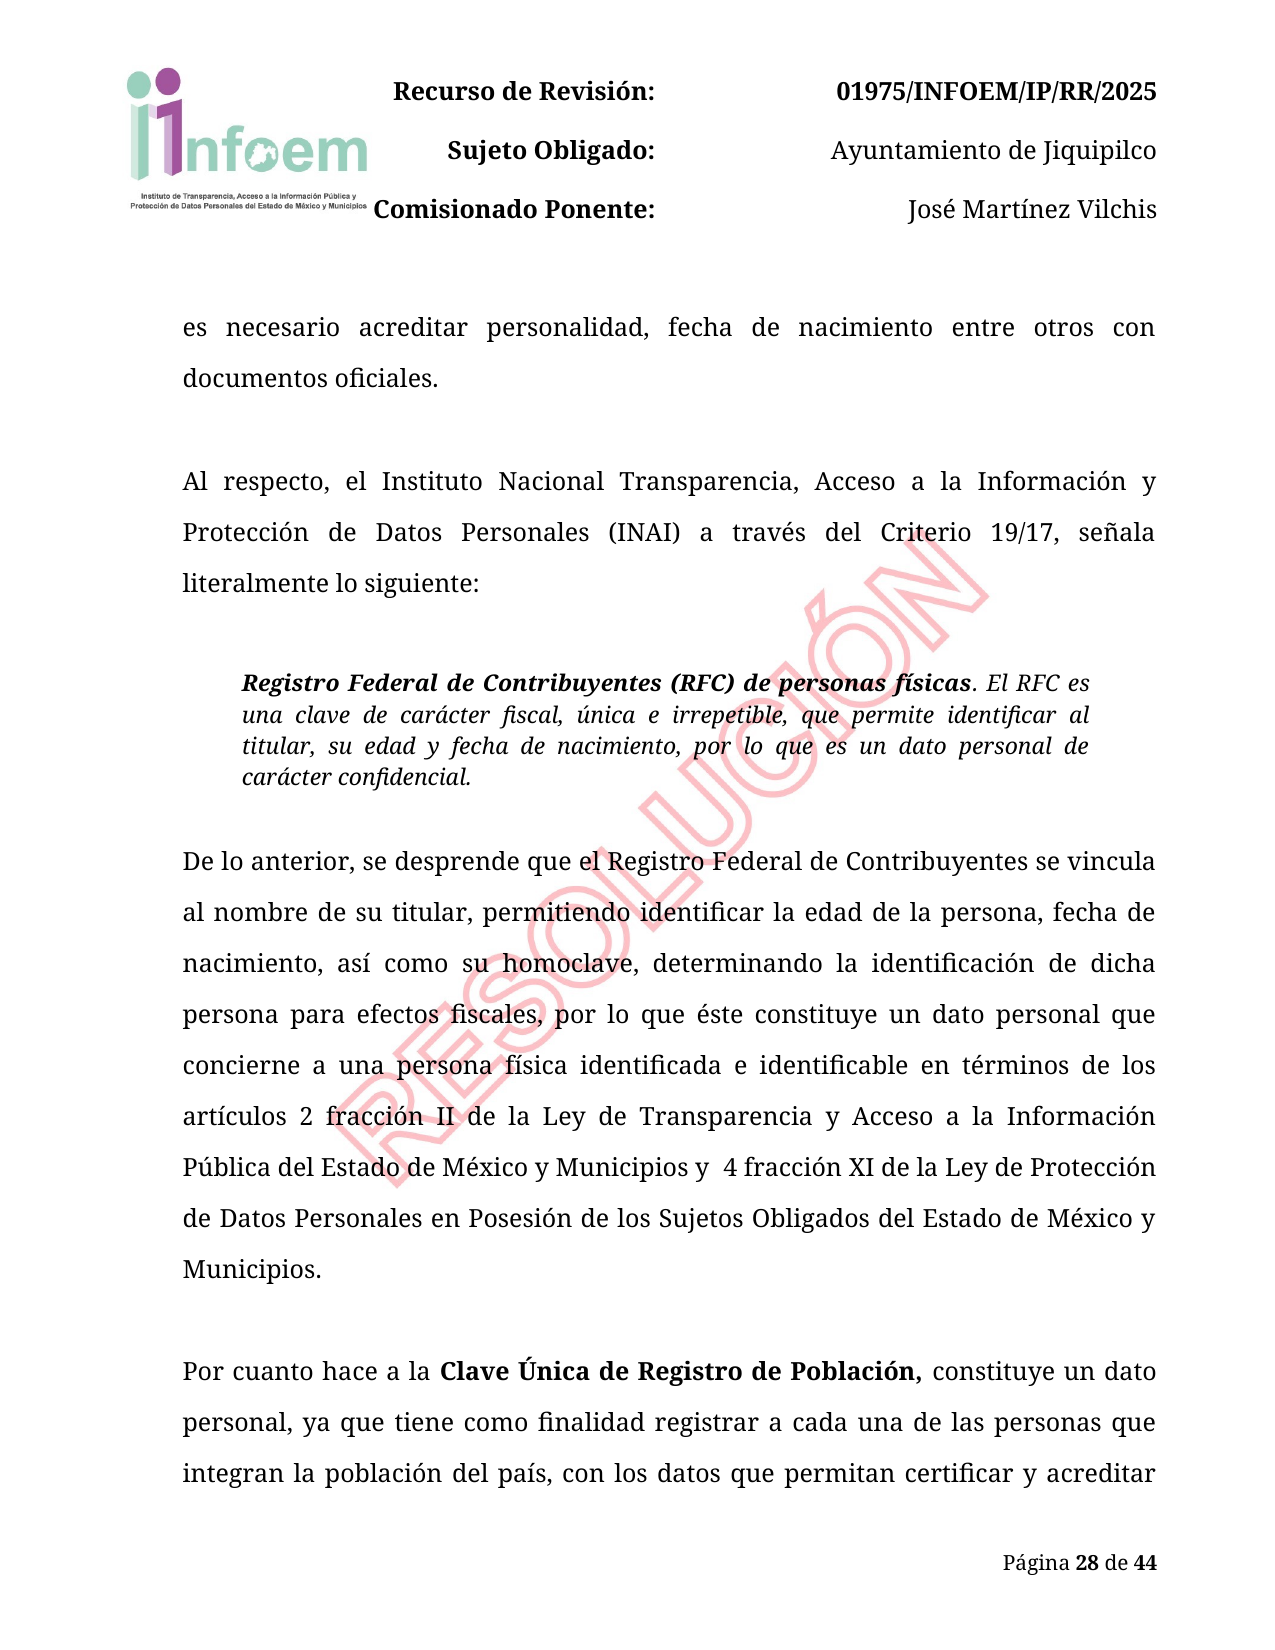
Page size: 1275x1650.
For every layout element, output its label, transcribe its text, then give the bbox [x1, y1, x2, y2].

text De lo anterior, se desprende que el Registro Federal de Contribuyentes se vincula al nombre de su titular, permitiendo identificar la edad de la persona, fecha de nacimiento, así como su homoclave, determinando la identificación de dicha persona para efectos fiscales, por lo que éste constituye un dato personal que concierne a una persona física identificada e identificable en términos de los artículos 2 fracción II de la Ley de Transparencia y Acceso a la Información Pública del Estado de México y Municipios y 4 fracción XI de la Ley de Protección de Datos Personales en Posesión de los Sujetos Obligados del Estado de México y Municipios. [182, 843, 1157, 1286]
picture [7, 7, 1275, 1650]
text Registro Federal de Contribuyentes (RFC) de personas físicas. El RFC es una clave de carácter fiscal, única e irrepetible, que permite identificar al titular, su edad y fecha de nacimiento, por lo que es un dato personal de carácter confidencial. [242, 667, 1093, 792]
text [182, 1354, 1157, 1490]
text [182, 310, 1157, 395]
text Al respecto, el Instituto Nacional Transparencia, Acceso a la Información y Protección de Datos Personales (INAI) a través del Criterio 19/17, señala literalmente lo siguiente: [182, 463, 1157, 599]
